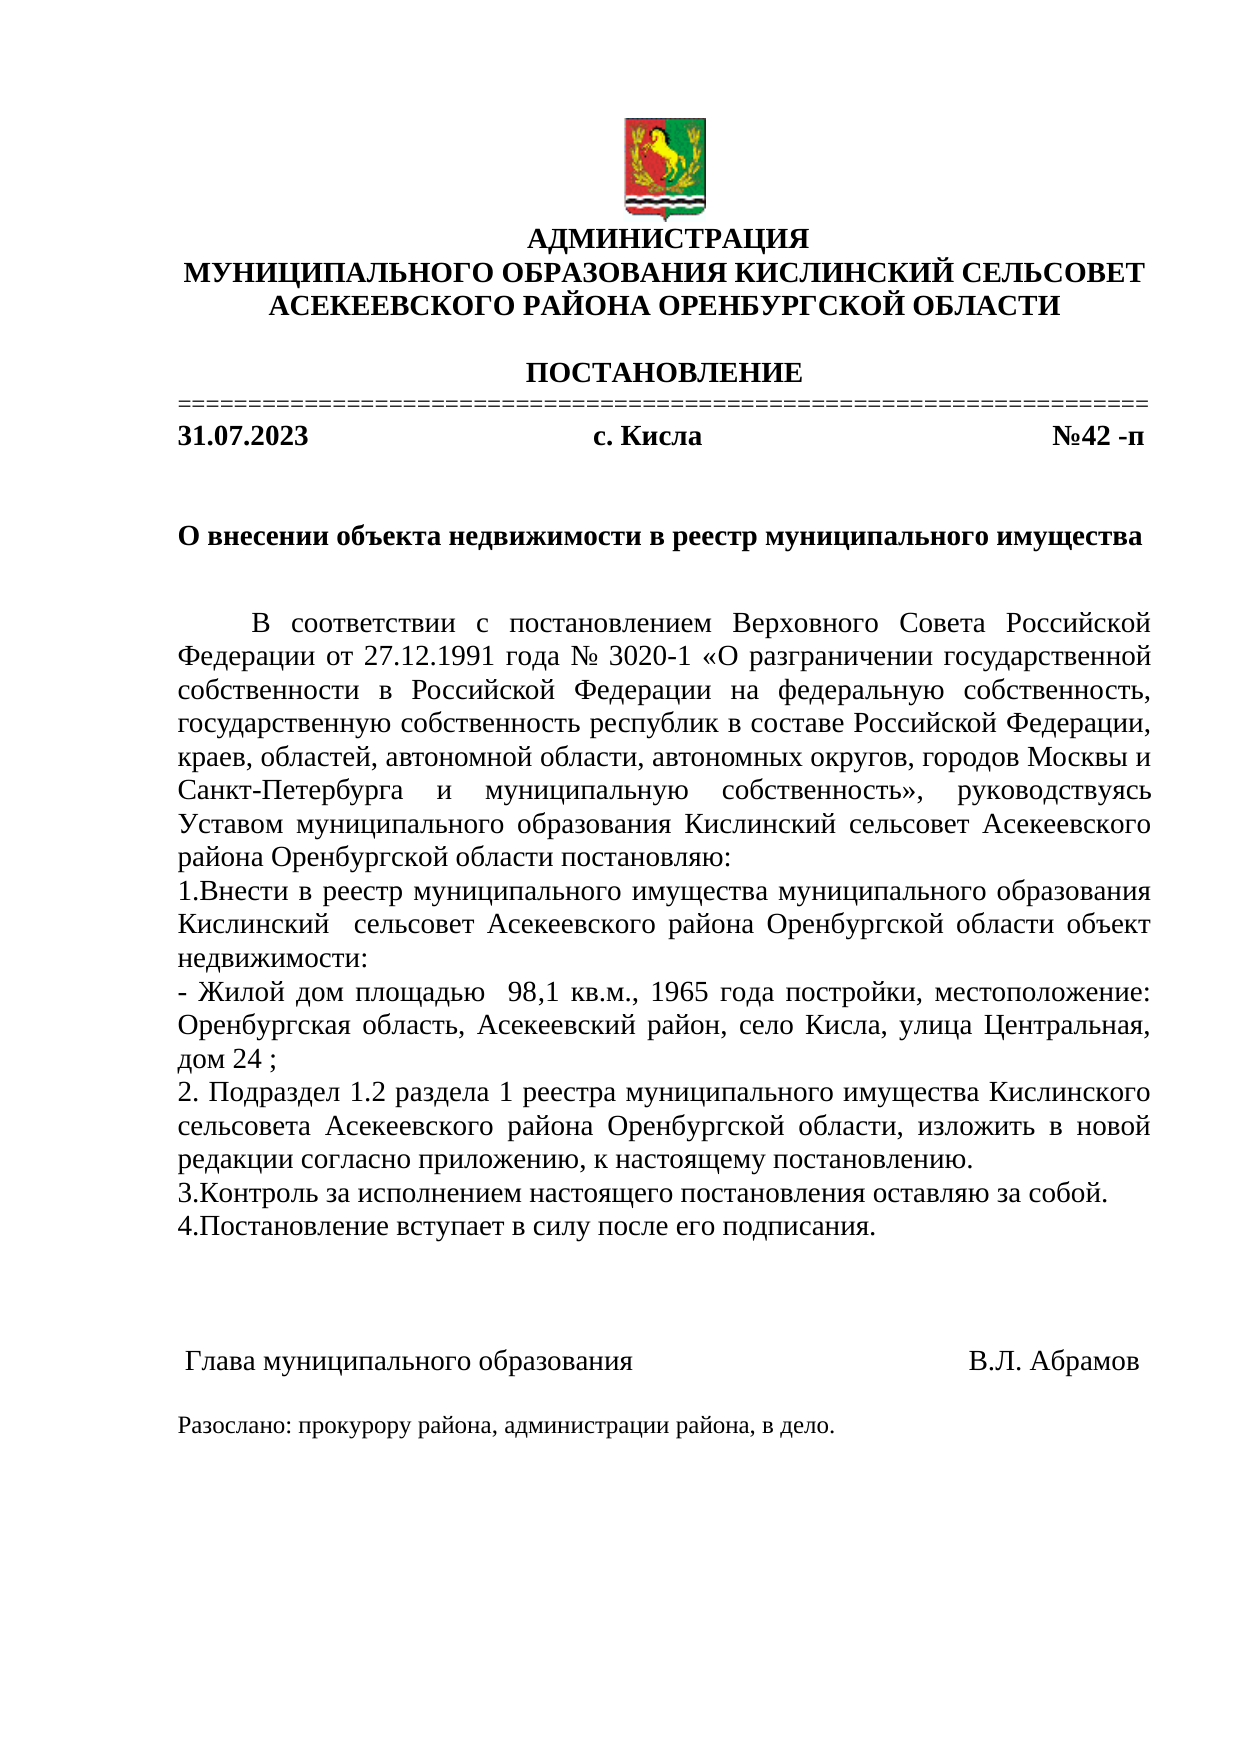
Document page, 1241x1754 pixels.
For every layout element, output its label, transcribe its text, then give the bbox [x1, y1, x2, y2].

text ПОСТАНОВЛЕНИЕ [177, 355, 1152, 389]
text 4.Постановление вступает в силу после его подписания. [177, 1208, 1152, 1242]
text 1.Внести в реестр муниципального имущества муниципального образования Кислинский сельсовет Асекеевского района Оренбургской области объект недвижимости: [177, 873, 1152, 974]
text 2. Подраздел 1.2 раздела 1 реестра муниципального имущества Кислинского сельсовета Асекеевского района Оренбургской области, изложить в новой редакции согласно приложению, к настоящему постановлению. [177, 1074, 1152, 1175]
text ===================================================================== [177, 389, 1152, 418]
text 31.07.2023 с. Кисла №42 -п [177, 418, 1152, 451]
text В соответствии с постановлением Верховного Совета Российской Федерации от 27.12.1991 года № 3020-1 «О разграничении государственной собственности в Российской Федерации на федеральную собственность, государственную собственность республик в составе Российской Федерации, краев, областей, автономной области, автономных округов, городов Москвы и Санкт-Петербурга и муниципальную собственность», руководствуясь Уставом муниципального образования Кислинский сельсовет Асекеевского района Оренбургской области постановляю: [177, 605, 1152, 873]
picture [623, 118, 706, 222]
text О внесении объекта недвижимости в реестр муниципального имущества [177, 518, 1152, 552]
list 3.Контроль за исполнением настоящего постановления оставляю за собой. [177, 1175, 1152, 1208]
text Глава муниципального образования В.Л. Абрамов [177, 1343, 1152, 1376]
text Разослано: прокурору района, администрации района, в дело. [177, 1410, 1152, 1438]
text МУНИЦИПАЛЬНОГО ОБРАЗОВАНИЯ КИСЛИНСКИЙ СЕЛЬСОВЕТ АСЕКЕЕВСКОГО РАЙОНА ОРЕНБУРГСКОЙ ОБЛАСТИ [177, 255, 1152, 322]
list - Жилой дом площадью 98,1 кв.м., 1965 года постройки, местоположение: Оренбургская область, Асекеевский район, село Кисла, улица Центральная, дом 24 ; [177, 974, 1152, 1074]
text АДМИНИСТРАЦИЯ [177, 221, 1152, 255]
